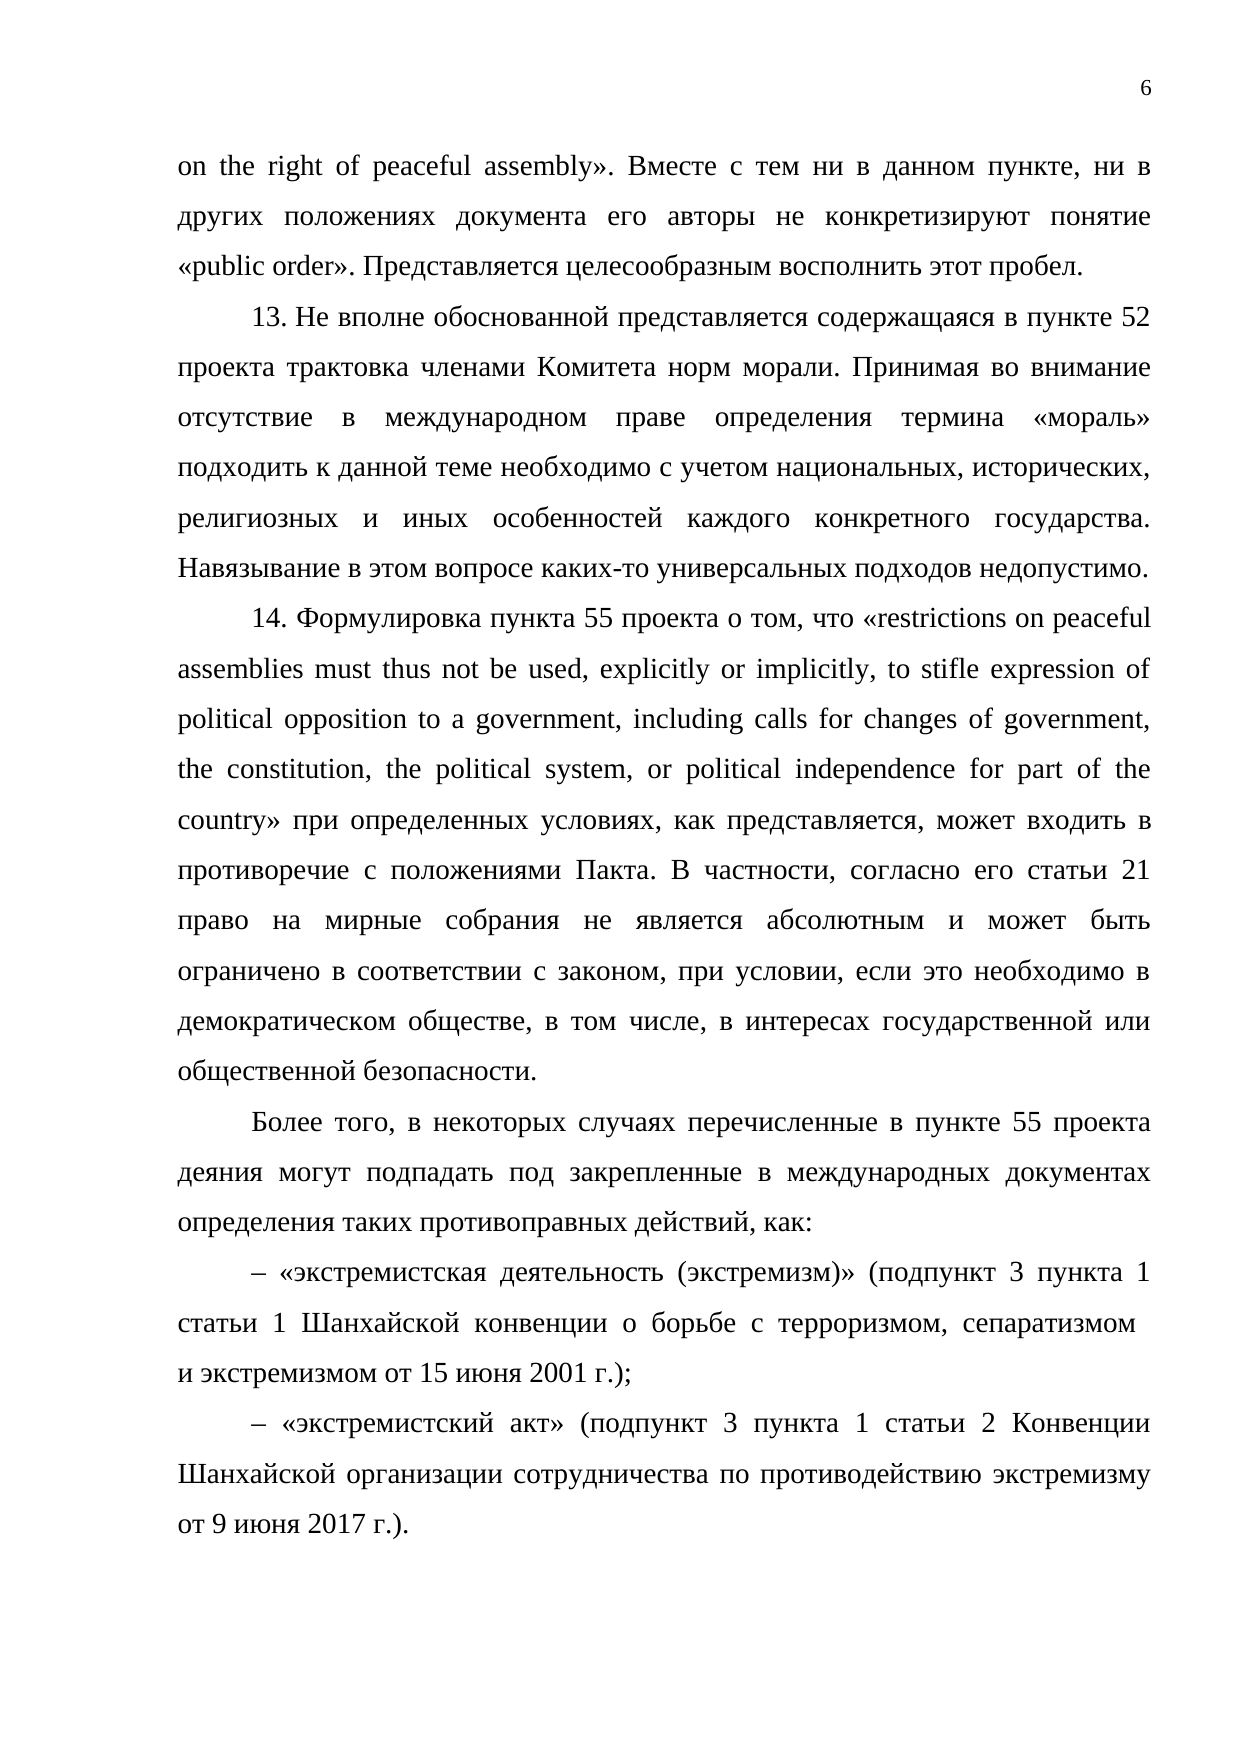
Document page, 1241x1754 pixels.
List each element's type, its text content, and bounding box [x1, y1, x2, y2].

text 13. Не вполне обоснованной представляется содержащаяся в пункте 52 проекта трактовка членами Комитета норм морали. Принимая во внимание отсутствие в международном праве определения термина «мораль» подходить к данной теме необходимо с учетом национальных, исторических, религиозных и иных особенностей каждого конкретного государства. Навязывание в этом вопросе каких-то универсальных подходов недопустимо. [177, 299, 1152, 584]
text Более того, в некоторых случаях перечисленные в пункте 55 проекта деяния могут подпадать под закрепленные в международных документах определения таких противоправных действий, как: [177, 1104, 1152, 1238]
text – «экстремистский акт» (подпункт 3 пункта 1 статьи 2 Конвенции Шанхайской организации сотрудничества по противодействию экстремизму от 9 июня 2017 г.). [177, 1406, 1152, 1540]
text 14. Формулировка пункта 55 проекта о том, что «restrictions on peaceful assemblies must thus not be used, explicitly or implicitly, to stifle expression of political opposition to a government, including calls for changes of government, the constitution, the political system, or political independence for part of the country» при определенных условиях, как представляется, может входить в противоречие с положениями Пакта. В частности, согласно его статьи 21 право на мирные собрания не является абсолютным и может быть ограничено в соответствии с законом, при условии, если это необходимо в демократическом обществе, в том числе, в интересах государственной или общественной безопасности. [177, 601, 1152, 1087]
text – «экстремистская деятельность (экстремизм)» (подпункт 3 пункта 1 статьи 1 Шанхайской конвенции о борьбе с терроризмом, сепаратизмом и экстремизмом от 15 июня 2001 г.); [177, 1254, 1152, 1389]
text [177, 148, 1152, 282]
